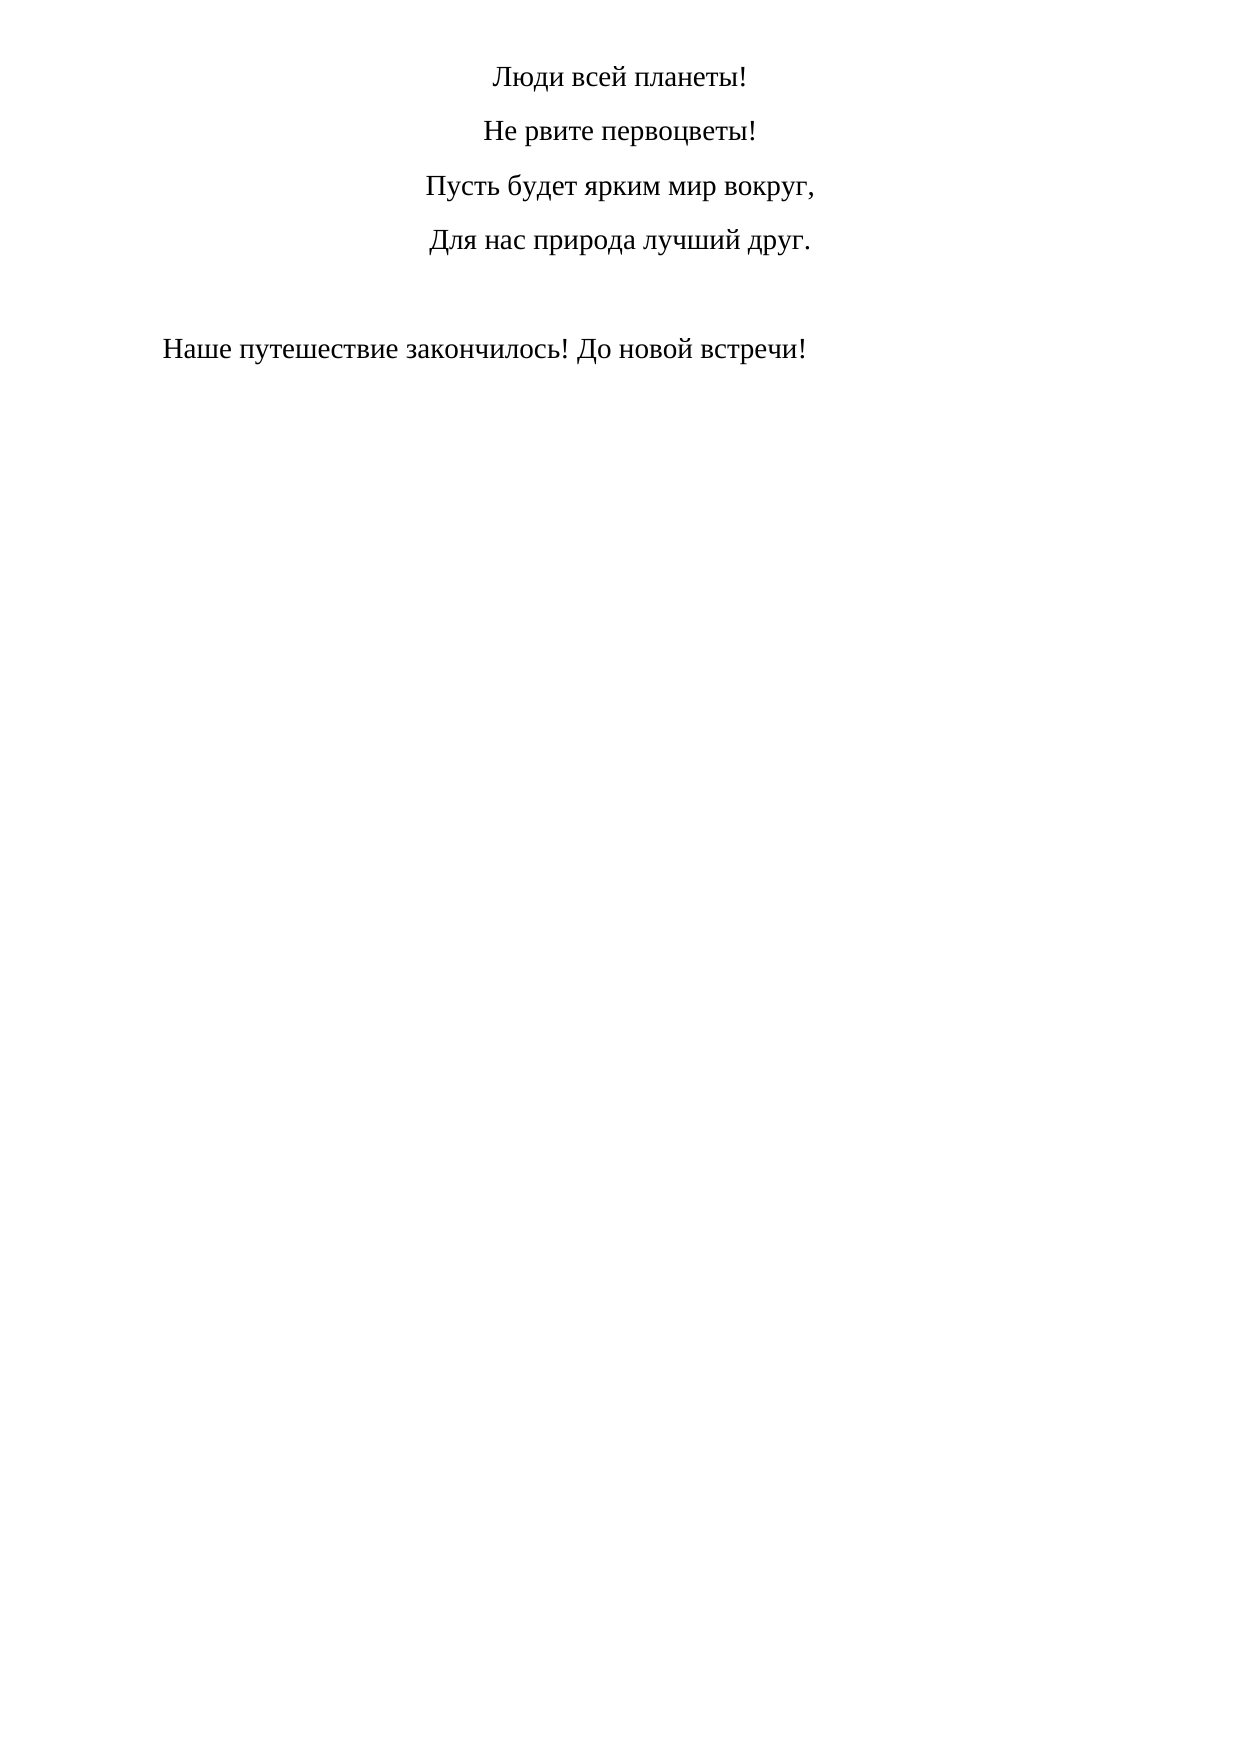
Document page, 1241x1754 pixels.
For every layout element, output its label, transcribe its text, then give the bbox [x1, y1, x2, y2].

text Не рвите первоцветы! [89, 113, 1152, 147]
text Наше путешествие закончилось! До новой встречи! [89, 331, 1152, 364]
text Для нас природа лучший друг. [89, 222, 1152, 256]
text Люди всей планеты! [89, 59, 1152, 93]
text Пусть будет ярким мир вокруг, [89, 168, 1152, 201]
